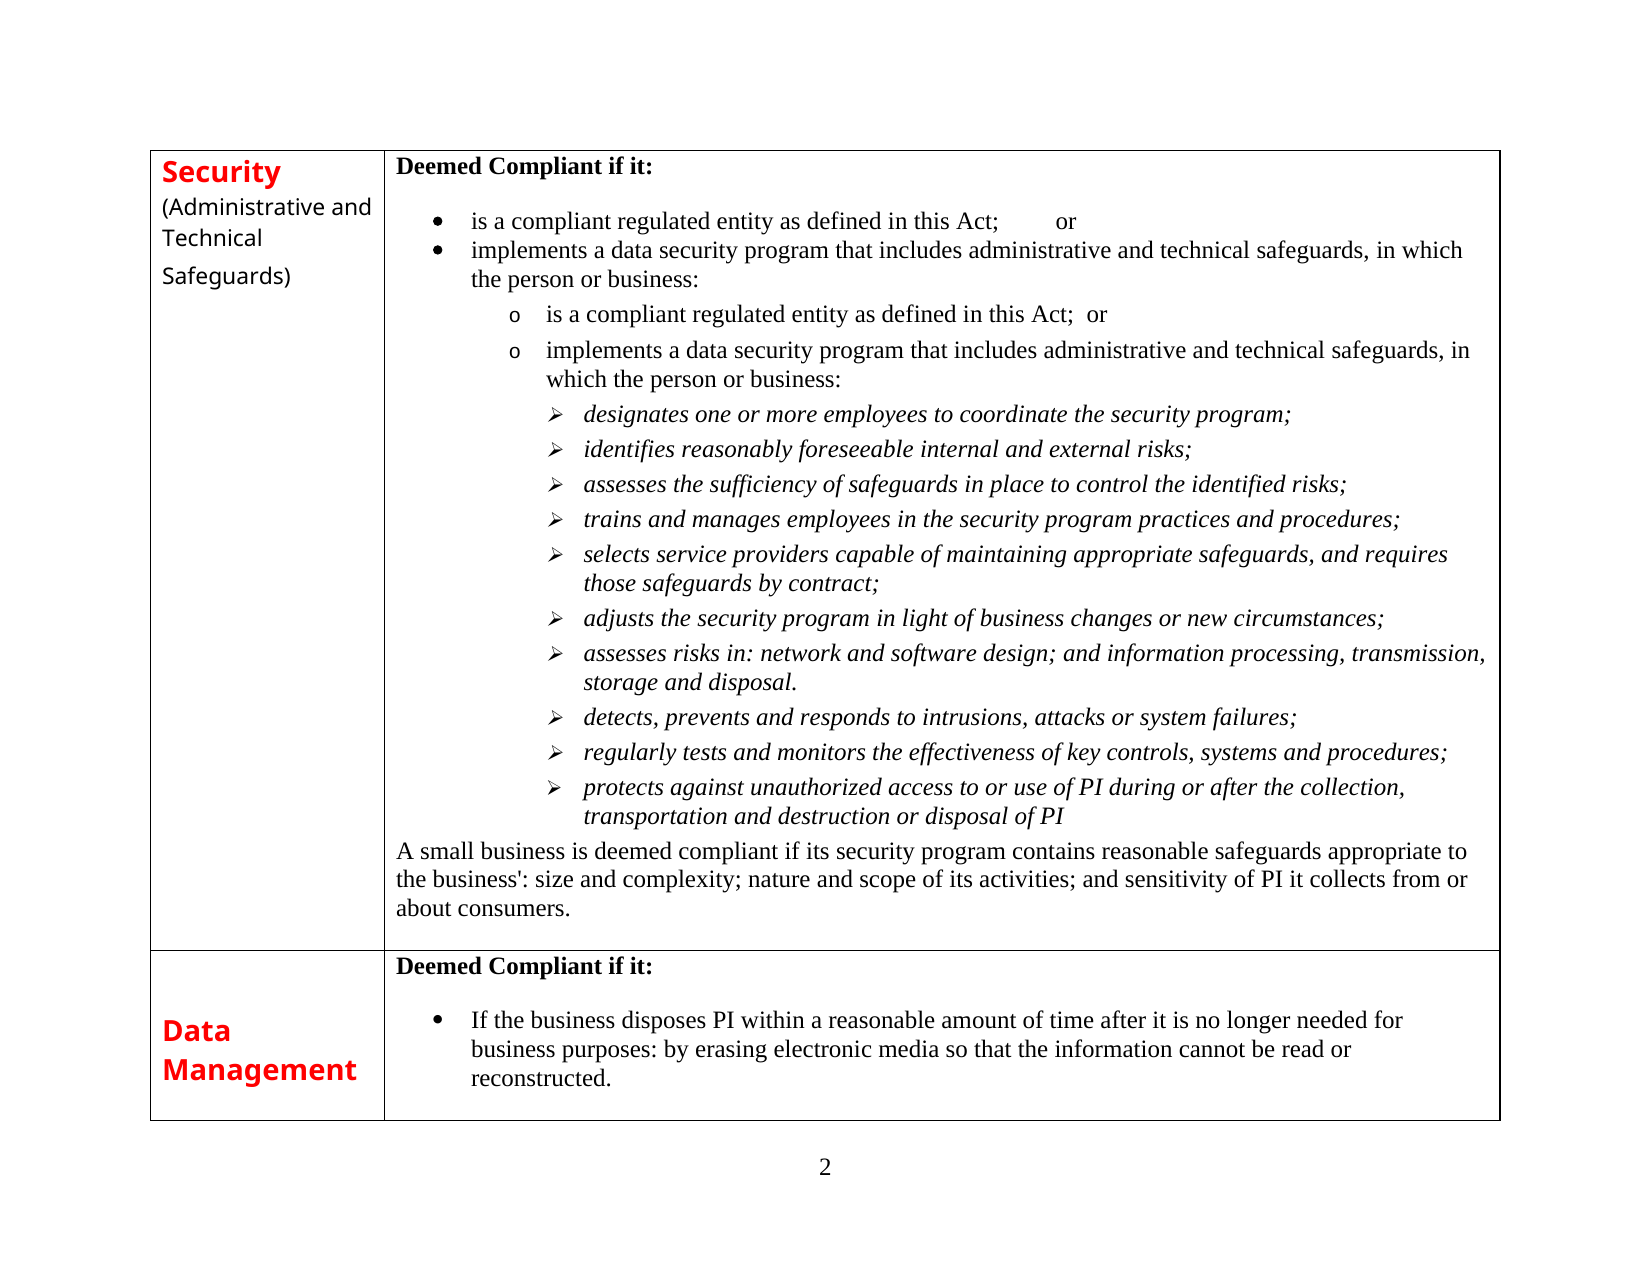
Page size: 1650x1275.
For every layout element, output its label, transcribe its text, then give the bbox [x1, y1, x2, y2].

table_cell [385, 951, 1499, 1120]
table_cell Security (Administrative and Technical Safeguards) [151, 151, 384, 950]
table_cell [151, 951, 384, 1120]
table_cell Deemed Compliant if it: is a compliant regulated entity as defined in this Act; or implements a data security program that includes administrative and technical safeguards, in which the person or business: is a compliant regulated entity as defined in this Act; or implements a data security program that includes administrative and technical safeguards, in which the person or business: designates one or more employees to coordinate the security program; identifies reasonably foreseeable internal and external risks; assesses the sufficiency of safeguards in place to control the identified risks; trains and manages employees in the security program practices and procedures; selects service providers capable of maintaining appropriate safeguards, and requires those safeguards by contract; adjusts the security program in light of business changes or new circumstances; assesses risks in: network and software design; and information processing, transmission, storage and disposal. detects, prevents and responds to intrusions, attacks or system failures; regularly tests and monitors the effectiveness of key controls, systems and procedures; protects against unauthorized access to or use of PI during or after the collection, transportation and destruction or disposal of PI A small business is deemed compliant if its security program contains reasonable safeguards appropriate to the business': size and complexity; nature and scope of its activities; and sensitivity of PI it collects from or about consumers. [385, 151, 1499, 950]
